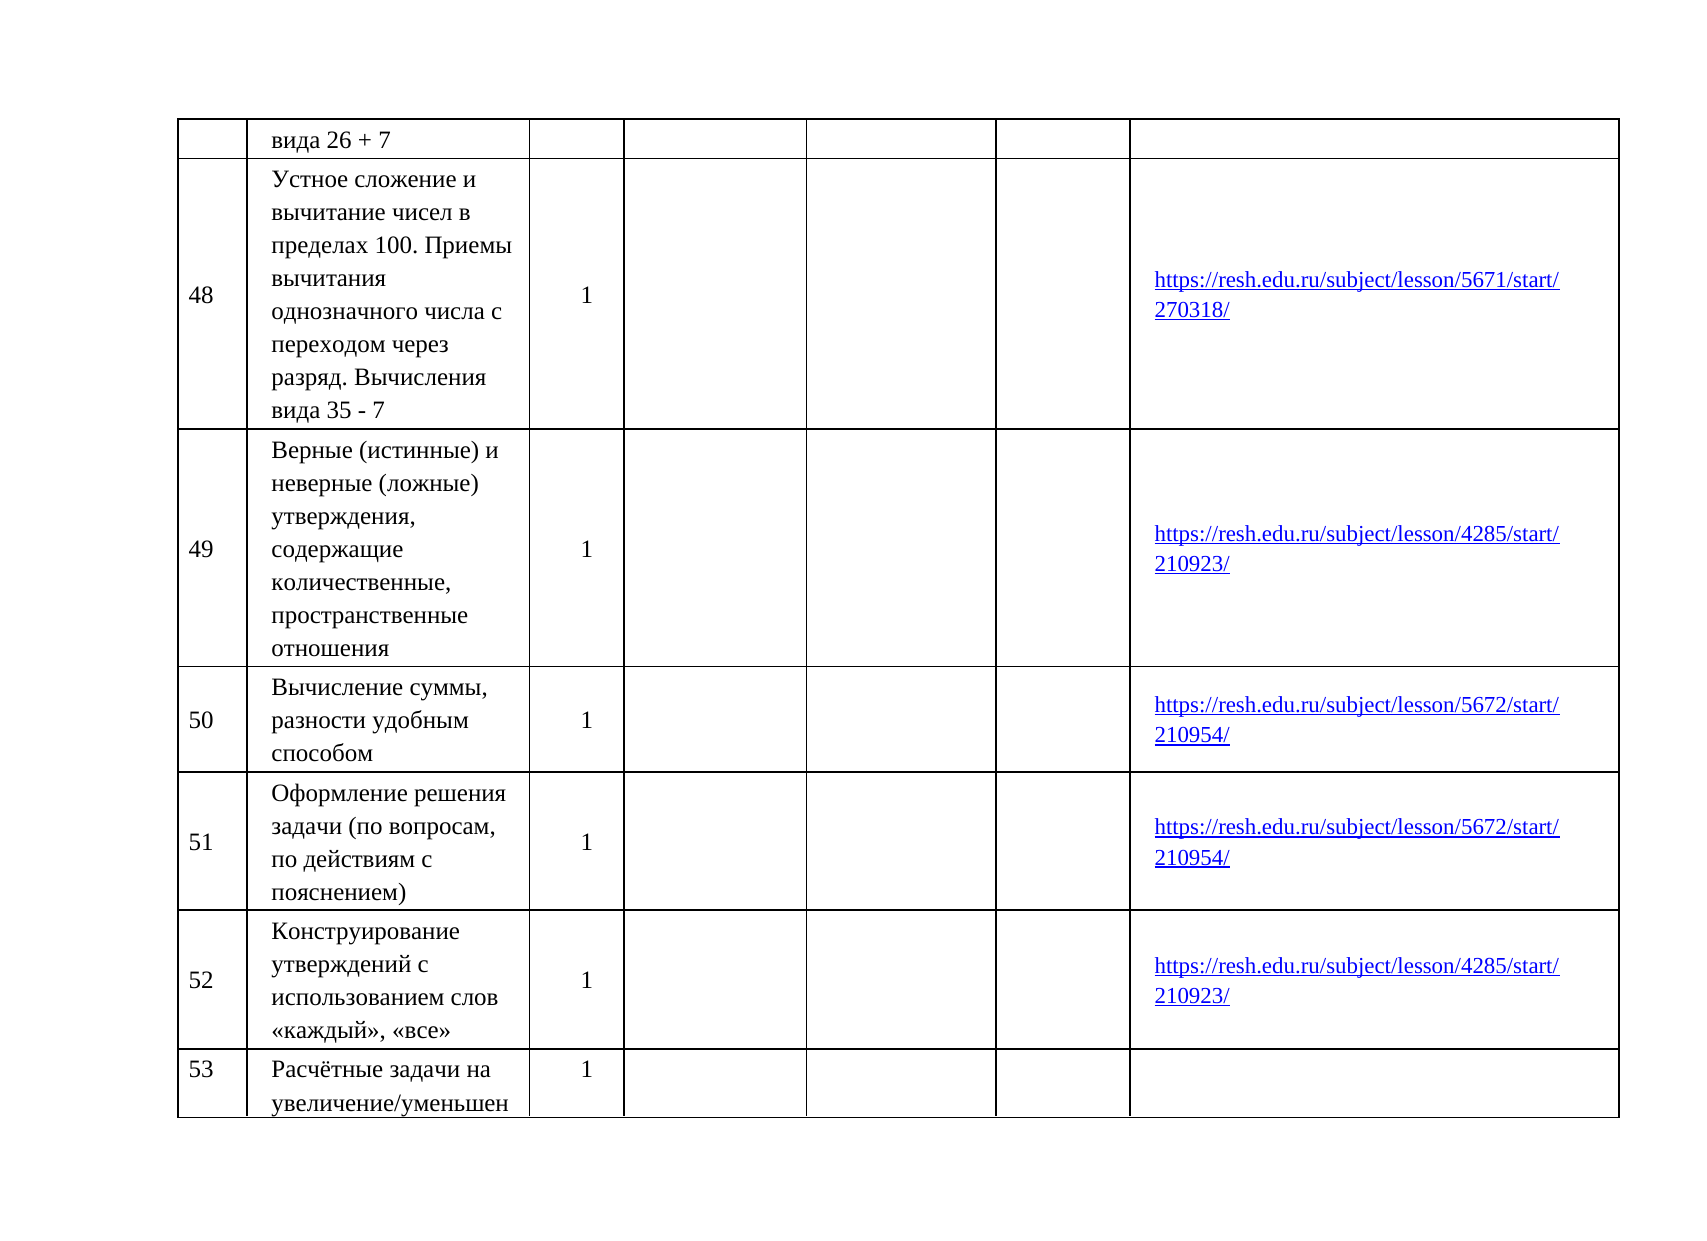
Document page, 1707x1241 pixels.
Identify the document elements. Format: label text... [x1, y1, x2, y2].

table_cell https://resh.edu.ru/subject/lesson/5672/start/210954/ [1131, 667, 1618, 771]
table_cell [997, 430, 1129, 666]
table_cell 52 [179, 911, 246, 1048]
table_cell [1131, 120, 1618, 157]
table_cell 47 [179, 120, 246, 157]
table_cell 1 [530, 667, 623, 771]
table_cell 1 [530, 773, 623, 909]
table_cell [625, 773, 806, 909]
table_cell [997, 911, 1129, 1048]
table_cell [997, 1050, 1129, 1116]
table_cell https://resh.edu.ru/subject/lesson/5672/start/210954/ [1131, 773, 1618, 909]
table_cell Вычисление суммы, разности удобным способом [248, 667, 529, 771]
table_cell Конструирование утверждений с использованием слов «каждый», «все» [248, 911, 529, 1048]
table_cell Оформление решения задачи (по вопросам, по действиям с пояснением) [248, 773, 529, 909]
table_cell 48 [179, 159, 246, 428]
table_cell https://resh.edu.ru/subject/lesson/4285/start/210923/ [1131, 911, 1618, 1048]
table_cell [625, 159, 806, 428]
table_cell [807, 159, 995, 428]
table_cell Верные (истинные) и неверные (ложные) утверждения, содержащие количественные, пространственные отношения [248, 430, 529, 666]
table_cell [625, 1050, 806, 1116]
table_cell 1 [530, 911, 623, 1048]
table_cell [625, 430, 806, 666]
table_cell [625, 911, 806, 1048]
table_cell [625, 667, 806, 771]
table_cell [997, 159, 1129, 428]
table_cell [997, 120, 1129, 157]
table_cell 50 [179, 667, 246, 771]
table_cell Устное сложение и вычитание чисел в пределах 100. Приемы вычитания однозначного числа с переходом через разряд. Вычисления вида 35 - 7 [248, 159, 529, 428]
table_cell [625, 120, 806, 157]
table_cell 1 [530, 120, 623, 157]
table_cell [807, 1050, 995, 1116]
table_cell [807, 667, 995, 771]
table_cell 1 [530, 159, 623, 428]
table_cell 53 [179, 1050, 246, 1116]
table_cell 49 [179, 430, 246, 666]
table_cell [807, 773, 995, 909]
table_cell [807, 120, 995, 157]
table_cell https://resh.edu.ru/subject/lesson/4285/start/210923/ [1131, 430, 1618, 666]
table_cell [248, 120, 529, 157]
table_cell 1 [530, 430, 623, 666]
table_cell https://resh.edu.ru/subject/lesson/5671/start/270318/ [1131, 159, 1618, 428]
table_cell [807, 911, 995, 1048]
table_cell [1131, 1050, 1618, 1116]
table_cell 1 [530, 1050, 623, 1116]
table_cell 51 [179, 773, 246, 909]
table_cell [997, 667, 1129, 771]
table_cell [807, 430, 995, 666]
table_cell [248, 1050, 529, 1116]
table_cell [997, 773, 1129, 909]
